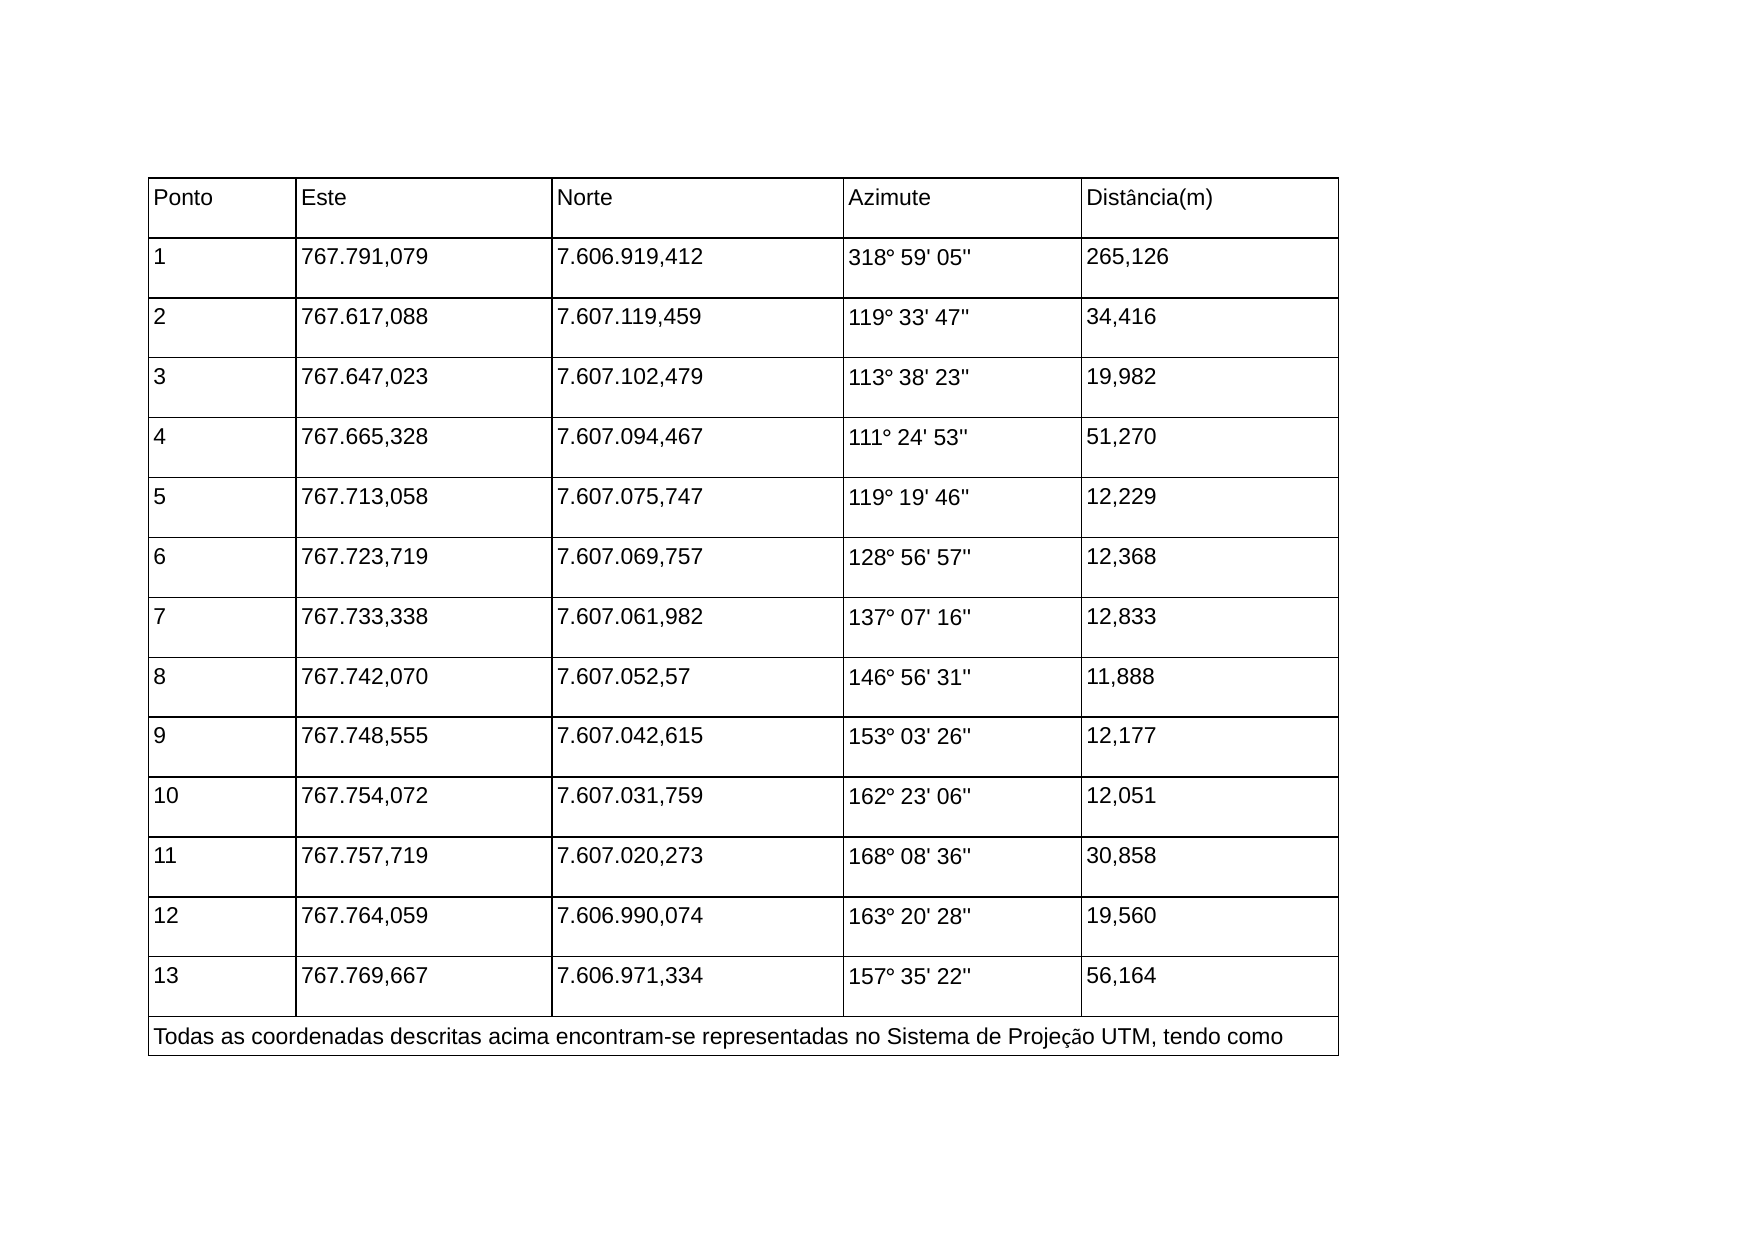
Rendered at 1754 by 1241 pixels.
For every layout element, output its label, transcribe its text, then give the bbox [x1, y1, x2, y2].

table_cell 7.606.971,334 [553, 957, 843, 1016]
table_cell 767.713,058 [297, 478, 551, 537]
table_cell 767.754,072 [297, 778, 551, 836]
table_cell 7.607.031,759 [553, 778, 843, 836]
table_cell 265,126 [1082, 239, 1338, 297]
table_cell 111° 24' 53'' [844, 418, 1081, 477]
table_cell 6 [149, 538, 295, 596]
table_cell 8 [149, 658, 295, 716]
table_cell Este [297, 179, 551, 237]
table_cell 163° 20' 28'' [844, 898, 1081, 956]
table_cell 767.617,088 [297, 299, 551, 357]
table_cell 7.607.042,615 [553, 718, 843, 776]
table_cell 153° 03' 26'' [844, 718, 1081, 776]
table_cell 767.733,338 [297, 598, 551, 656]
table_cell 13 [149, 957, 295, 1016]
table_cell 5 [149, 478, 295, 537]
table_cell 7 [149, 598, 295, 656]
table_cell 12,229 [1082, 478, 1338, 537]
table_cell Distância(m) [1082, 179, 1338, 237]
table_cell 767.665,328 [297, 418, 551, 477]
table_cell 767.748,555 [297, 718, 551, 776]
table_cell 12,177 [1082, 718, 1338, 776]
table_cell 7.606.990,074 [553, 898, 843, 956]
table_cell 119° 33' 47'' [844, 299, 1081, 357]
table_cell 168° 08' 36'' [844, 838, 1081, 896]
table_cell 128° 56' 57'' [844, 538, 1081, 596]
table_cell 11,888 [1082, 658, 1338, 716]
table_cell 7.607.094,467 [553, 418, 843, 477]
table_cell 19,560 [1082, 898, 1338, 956]
table_cell 113° 38' 23'' [844, 358, 1081, 417]
table_cell 767.757,719 [297, 838, 551, 896]
table_cell 767.769,667 [297, 957, 551, 1016]
table_cell 7.607.069,757 [553, 538, 843, 596]
table_cell 34,416 [1082, 299, 1338, 357]
table_cell 767.791,079 [297, 239, 551, 297]
table_cell 12 [149, 898, 295, 956]
table_cell 10 [149, 778, 295, 836]
table_cell Norte [553, 179, 843, 237]
table_cell 7.607.052,57 [553, 658, 843, 716]
table_cell 19,982 [1082, 358, 1338, 417]
table_cell 7.607.061,982 [553, 598, 843, 656]
table_cell 767.742,070 [297, 658, 551, 716]
table_cell 7.607.020,273 [553, 838, 843, 896]
table_cell 767.723,719 [297, 538, 551, 596]
table_cell 318° 59' 05'' [844, 239, 1081, 297]
table_cell 3 [149, 358, 295, 417]
table_cell Ponto [149, 179, 295, 237]
table_cell 51,270 [1082, 418, 1338, 477]
table_cell 767.647,023 [297, 358, 551, 417]
table_cell 56,164 [1082, 957, 1338, 1016]
table_cell Azimute [844, 179, 1081, 237]
table_cell 146° 56' 31'' [844, 658, 1081, 716]
table_cell 162° 23' 06'' [844, 778, 1081, 836]
table_cell 4 [149, 418, 295, 477]
table_cell 7.606.919,412 [553, 239, 843, 297]
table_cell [149, 1017, 1338, 1055]
table_cell 7.607.075,747 [553, 478, 843, 537]
table_cell 2 [149, 299, 295, 357]
table_cell 11 [149, 838, 295, 896]
table_cell 1 [149, 239, 295, 297]
table_cell 137° 07' 16'' [844, 598, 1081, 656]
table_cell 9 [149, 718, 295, 776]
table_cell 12,051 [1082, 778, 1338, 836]
table_cell 7.607.119,459 [553, 299, 843, 357]
table_cell 12,833 [1082, 598, 1338, 656]
table_cell 12,368 [1082, 538, 1338, 596]
table_cell 767.764,059 [297, 898, 551, 956]
table_cell 7.607.102,479 [553, 358, 843, 417]
table_cell 157° 35' 22'' [844, 957, 1081, 1016]
table_cell 30,858 [1082, 838, 1338, 896]
table_cell 119° 19' 46'' [844, 478, 1081, 537]
